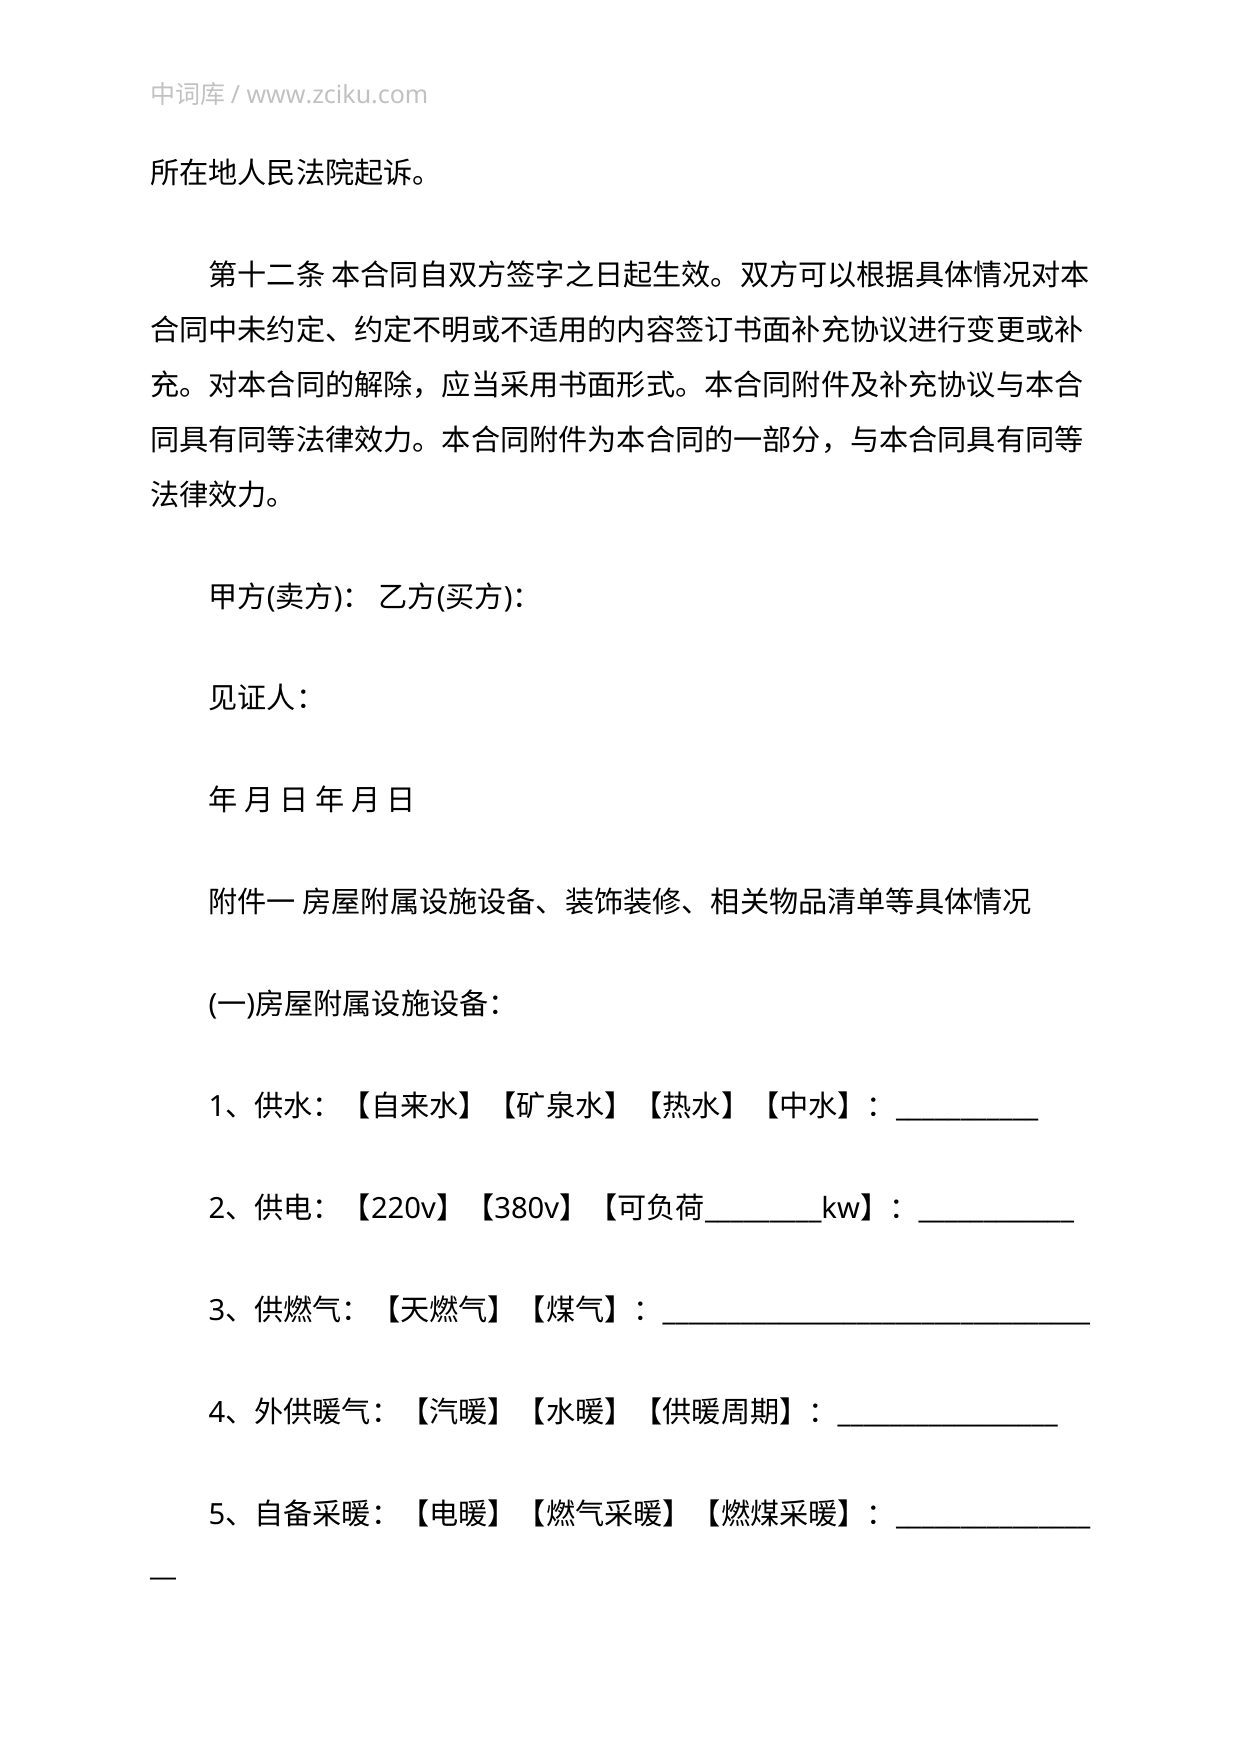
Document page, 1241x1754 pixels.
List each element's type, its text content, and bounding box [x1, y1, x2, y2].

text (一)房屋附属设施设备： [150, 980, 1090, 1023]
text 第十二条 本合同自双方签字之日起生效。双方可以根据具体情况对本合同中未约定、约定不明或不适用的内容签订书面补充协议进行变更或补充。对本合同的解除，应当采用书面形式。本合同附件及补充协议与本合同具有同等法律效力。本合同附件为本合同的一部分，与本合同具有同等法律效力。 [150, 252, 1090, 514]
text 附件一 房屋附属设施设备、装饰装修、相关物品清单等具体情况 [150, 879, 1090, 921]
text 年 月 日 年 月 日 [150, 777, 1090, 819]
text 1、供水：【自来水】【矿泉水】【热水】【中水】：___________ [150, 1082, 1090, 1125]
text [150, 150, 1090, 192]
text 2、供电：【220v】【380v】【可负荷_________kw】：____________ [150, 1184, 1090, 1227]
text 见证人： [150, 675, 1090, 717]
text 甲方(卖方)： 乙方(买方)： [150, 573, 1090, 616]
text 3、供燃气：【天燃气】【煤气】：_________________________________ [150, 1286, 1090, 1329]
text 5、自备采暖：【电暖】【燃气采暖】【燃煤采暖】：_________________ [150, 1490, 1090, 1584]
text 4、外供暖气：【汽暖】【水暖】【供暖周期】：_________________ [150, 1388, 1090, 1431]
